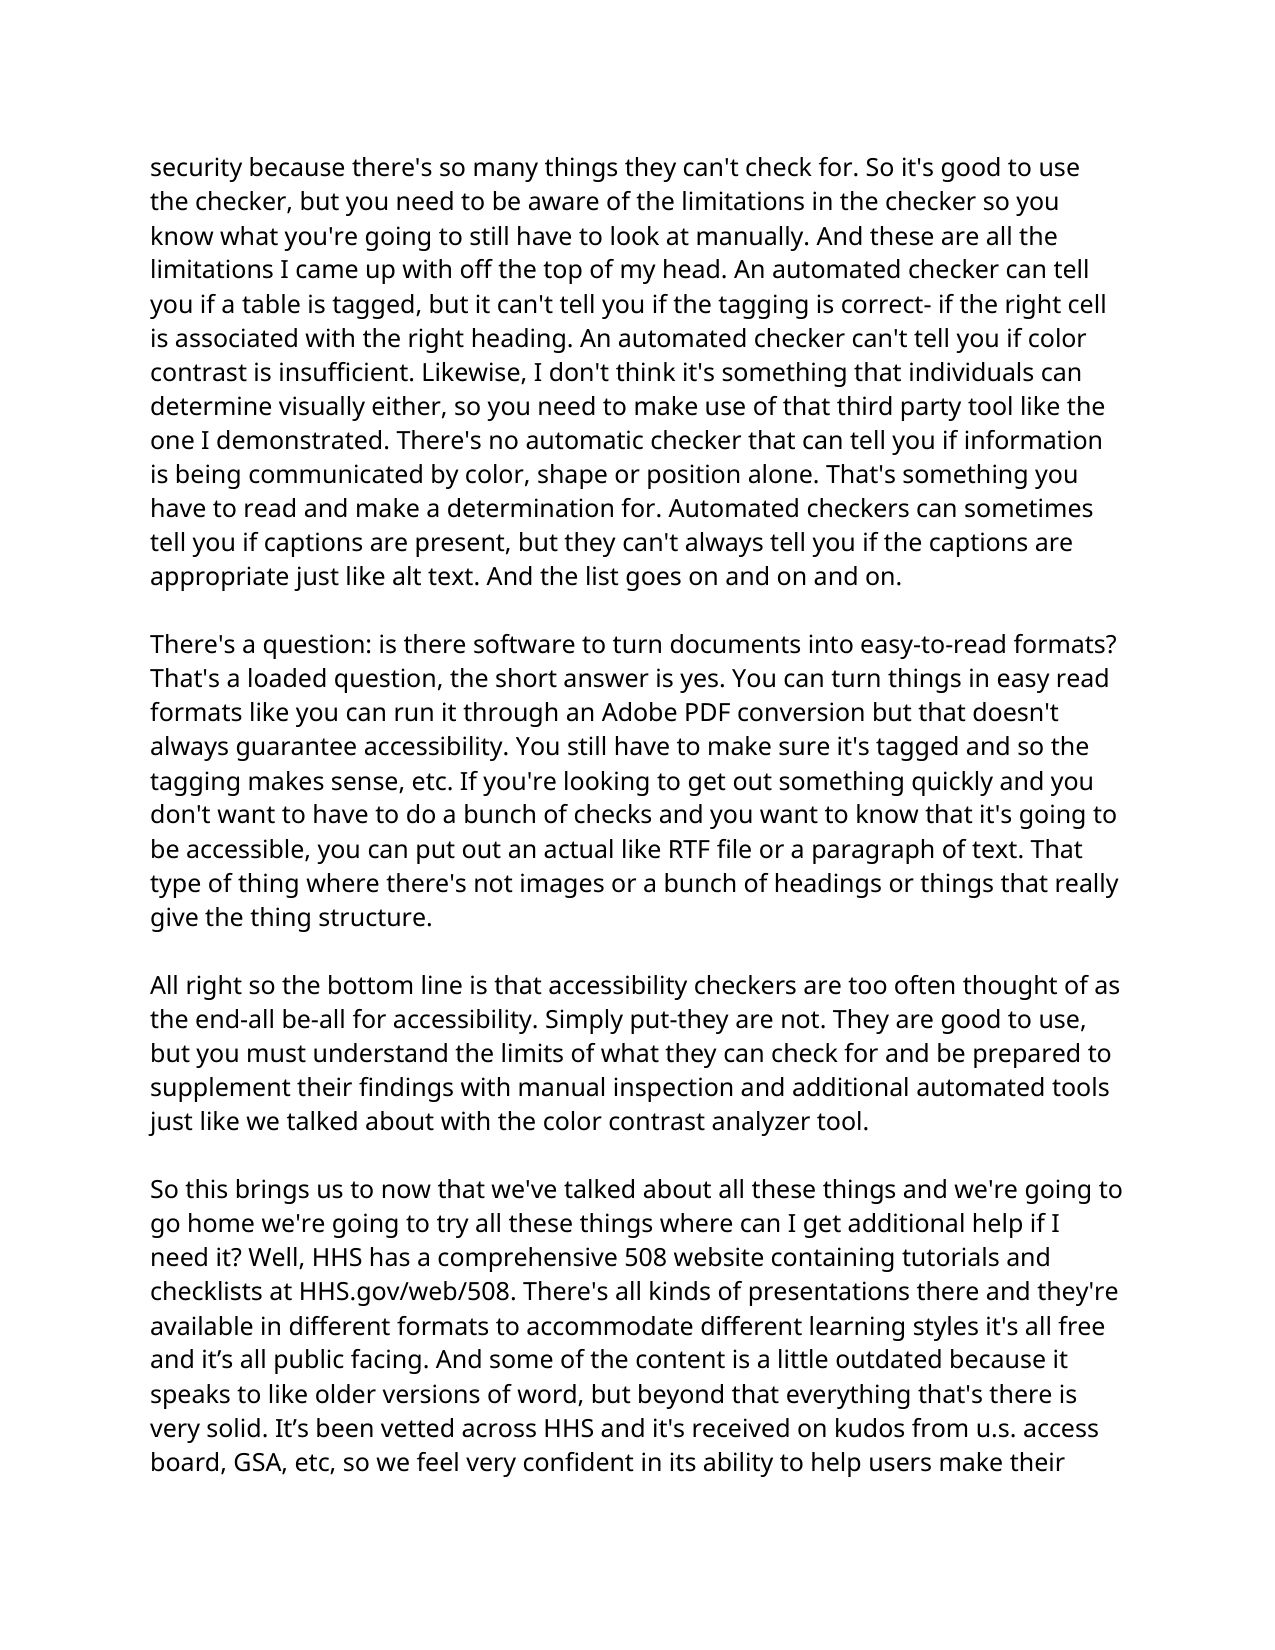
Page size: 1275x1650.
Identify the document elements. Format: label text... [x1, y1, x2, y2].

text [150, 150, 1125, 593]
text All right so the bottom line is that accessibility checkers are too often thought of as the end-all be-all for accessibility. Simply put-they are not. They are good to use, but you must understand the limits of what they can check for and be prepared to supplement their findings with manual inspection and additional automated tools just like we talked about with the color contrast analyzer tool. [150, 967, 1125, 1138]
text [150, 1172, 1125, 1478]
text There's a question: is there software to turn documents into easy-to-read formats? That's a loaded question, the short answer is yes. You can turn things in easy read formats like you can run it through an Adobe PDF conversion but that doesn't always guarantee accessibility. You still have to make sure it's tagged and so the tagging makes sense, etc. If you're looking to get out something quickly and you don't want to have to do a bunch of checks and you want to know that it's going to be accessible, you can put out an actual like RTF file or a paragraph of text. That type of thing where there's not images or a bunch of headings or things that really give the thing structure. [150, 627, 1125, 933]
